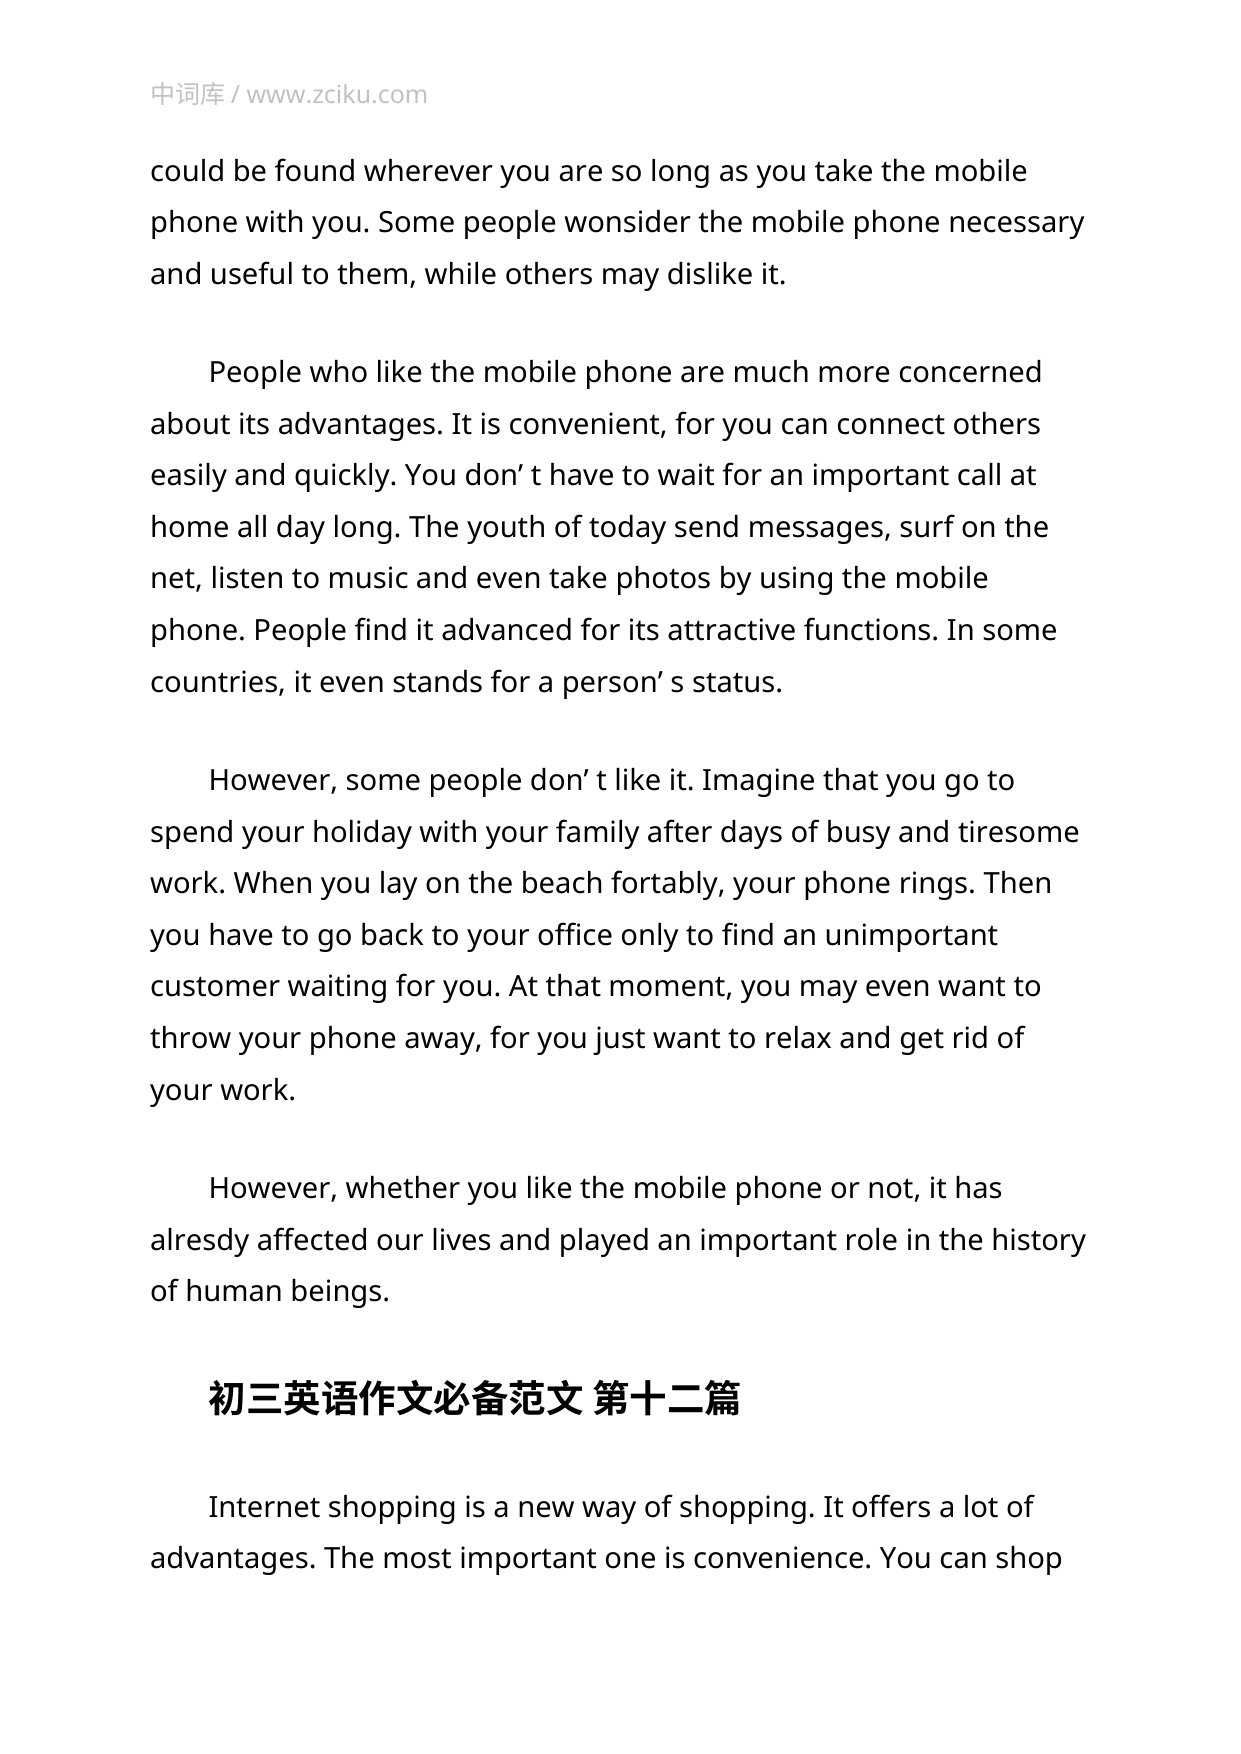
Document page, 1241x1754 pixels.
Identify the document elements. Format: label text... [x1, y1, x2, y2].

text However, whether you like the mobile phone or not, it has alresdy affected our lives and played an important role in the history of human beings. [150, 1167, 1090, 1310]
text 初三英语作文必备范文 第十二篇 [150, 1369, 1090, 1423]
text However, some people don’ t like it. Imagine that you go to spend your holiday with your family after days of busy and tiresome work. When you lay on the beach fortably, your phone rings. Then you have to go back to your office only to find an unimportant customer waiting for you. At that moment, you may even want to throw your phone away, for you just want to relax and get rid of your work. [150, 759, 1090, 1108]
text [150, 150, 1090, 293]
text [150, 1486, 1090, 1577]
text People who like the mobile phone are much more concerned about its advantages. It is convenient, for you can connect others easily and quickly. You don’ t have to wait for an important call at home all day long. The youth of today send messages, surf on the net, listen to music and even take photos by using the mobile phone. People find it advanced for its attractive functions. In some countries, it even stands for a person’ s status. [150, 352, 1090, 701]
